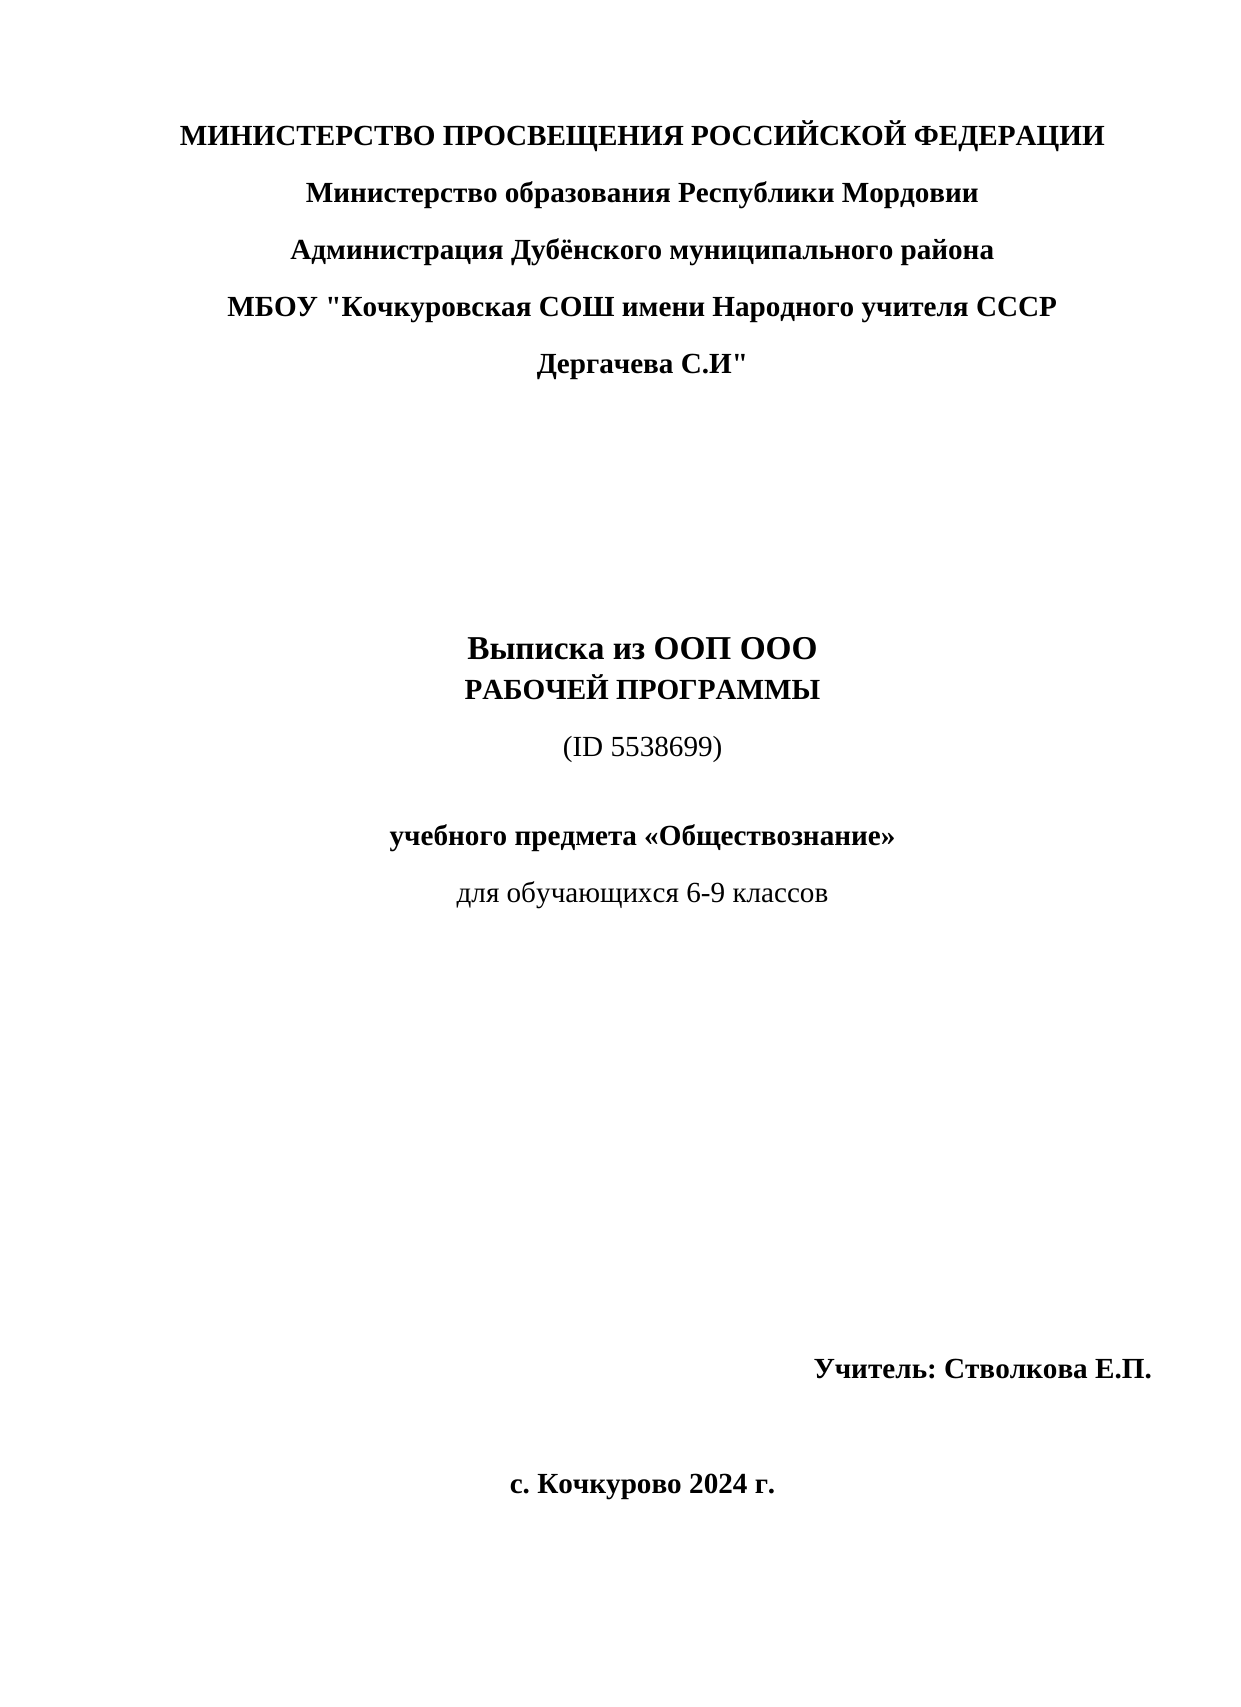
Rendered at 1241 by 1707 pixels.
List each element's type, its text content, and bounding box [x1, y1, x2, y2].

text РАБОЧЕЙ ПРОГРАММЫ [133, 672, 1152, 706]
text Администрация Дубёнского муниципального района [133, 232, 1152, 266]
text Выписка из ООП ООО [133, 628, 1152, 667]
text МИНИСТЕРСТВО ПРОСВЕЩЕНИЯ РОССИЙСКОЙ ФЕДЕРАЦИИ [133, 118, 1152, 152]
text (ID 5538699) [133, 729, 1152, 763]
text с. Кочкурово 2024 г. [133, 1467, 1152, 1500]
text Министерство образования Республики Мордовии [133, 175, 1152, 209]
text учебного предмета «Обществознание» [133, 818, 1152, 852]
text Учитель: Стволкова Е.П. [133, 1351, 1152, 1384]
text МБОУ "Кочкуровская СОШ имени Народного учителя СССР Дергачева С.И" [133, 289, 1152, 379]
text для обучающихся 6-9 классов [133, 876, 1152, 909]
